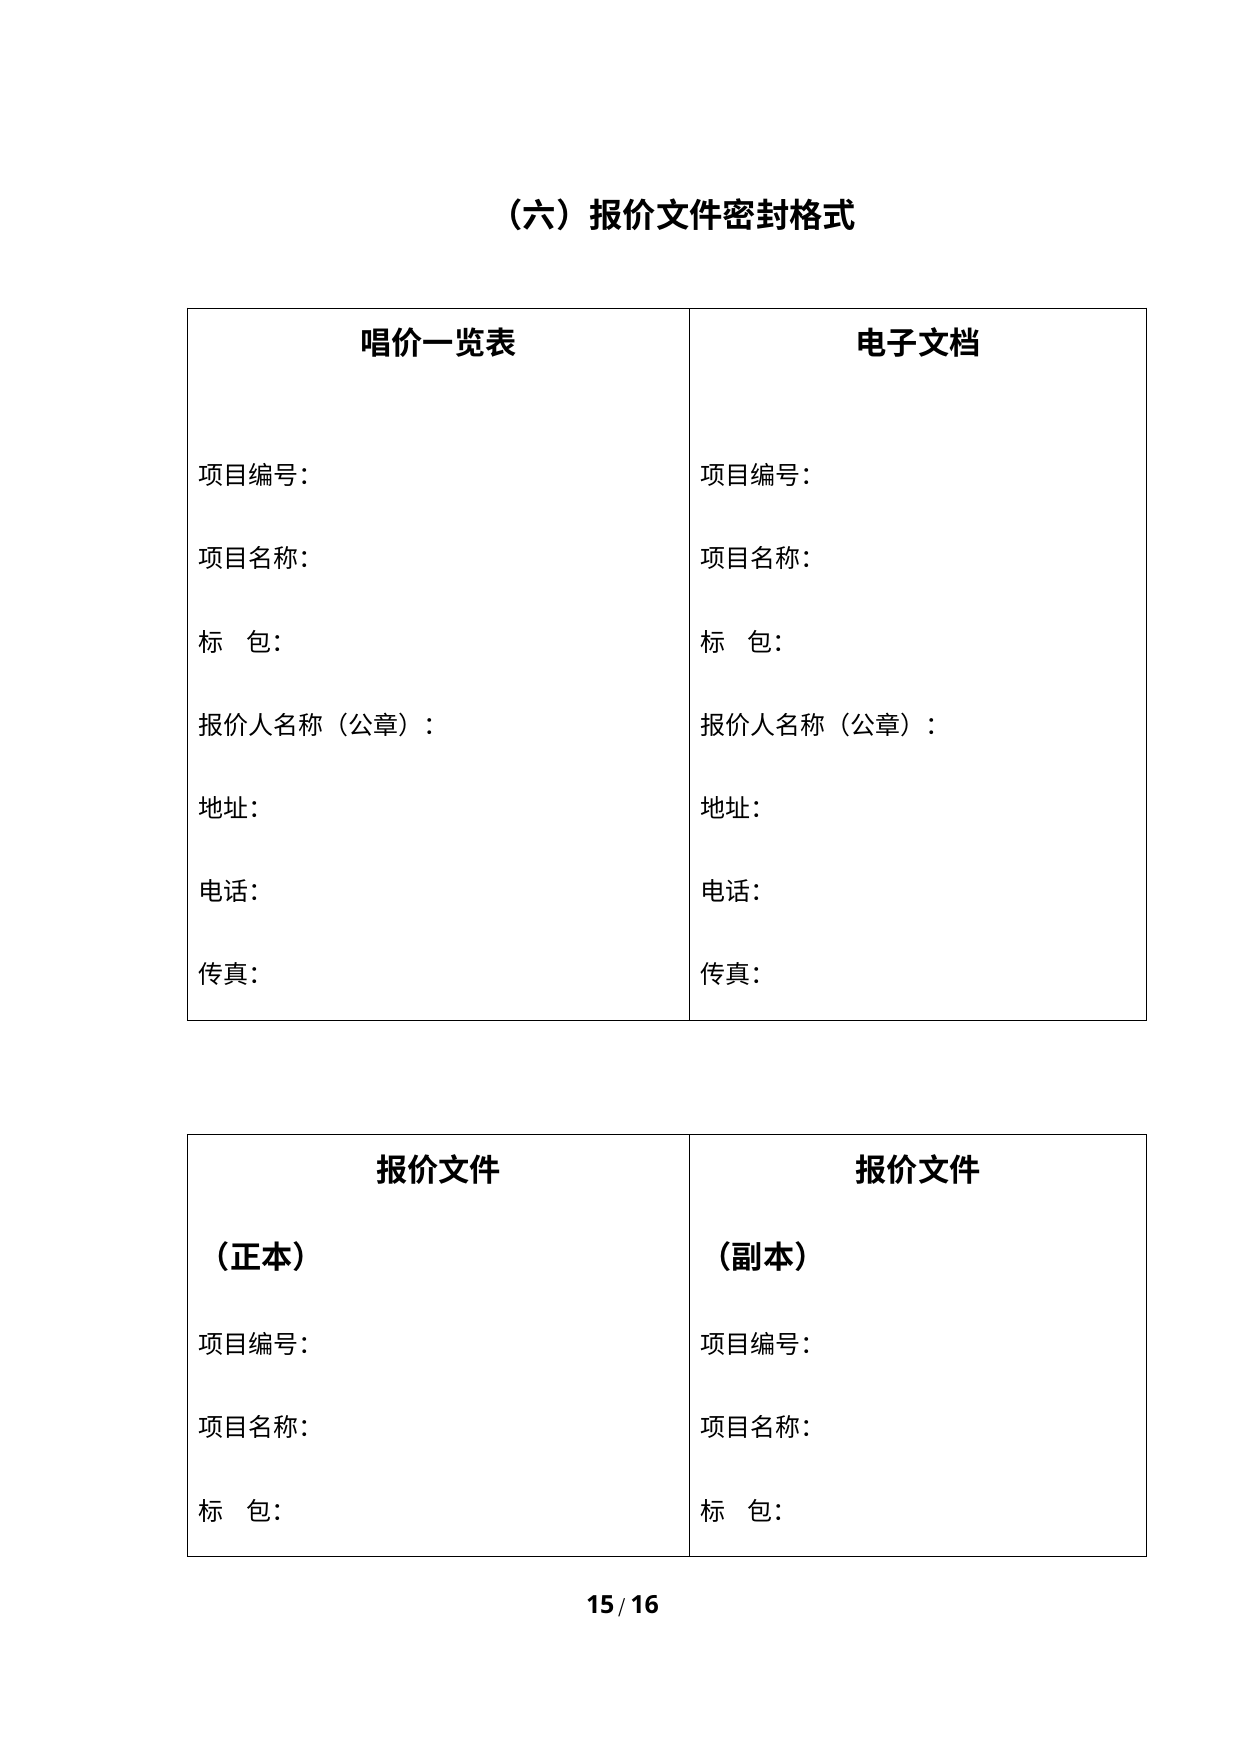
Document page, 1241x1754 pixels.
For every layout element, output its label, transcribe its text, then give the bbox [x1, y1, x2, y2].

subtitle （六）报价文件密封格式 [272, 180, 1053, 245]
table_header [690, 1135, 1146, 1556]
table_header 唱价一览表 项目编号： 项目名称： 标 包： 报价人名称（公章）： 地址： 电话： 传真： [188, 309, 689, 1019]
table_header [188, 1135, 689, 1556]
table_header 电子文档 项目编号： 项目名称： 标 包： 报价人名称（公章）： 地址： 电话： 传真： [690, 309, 1146, 1019]
